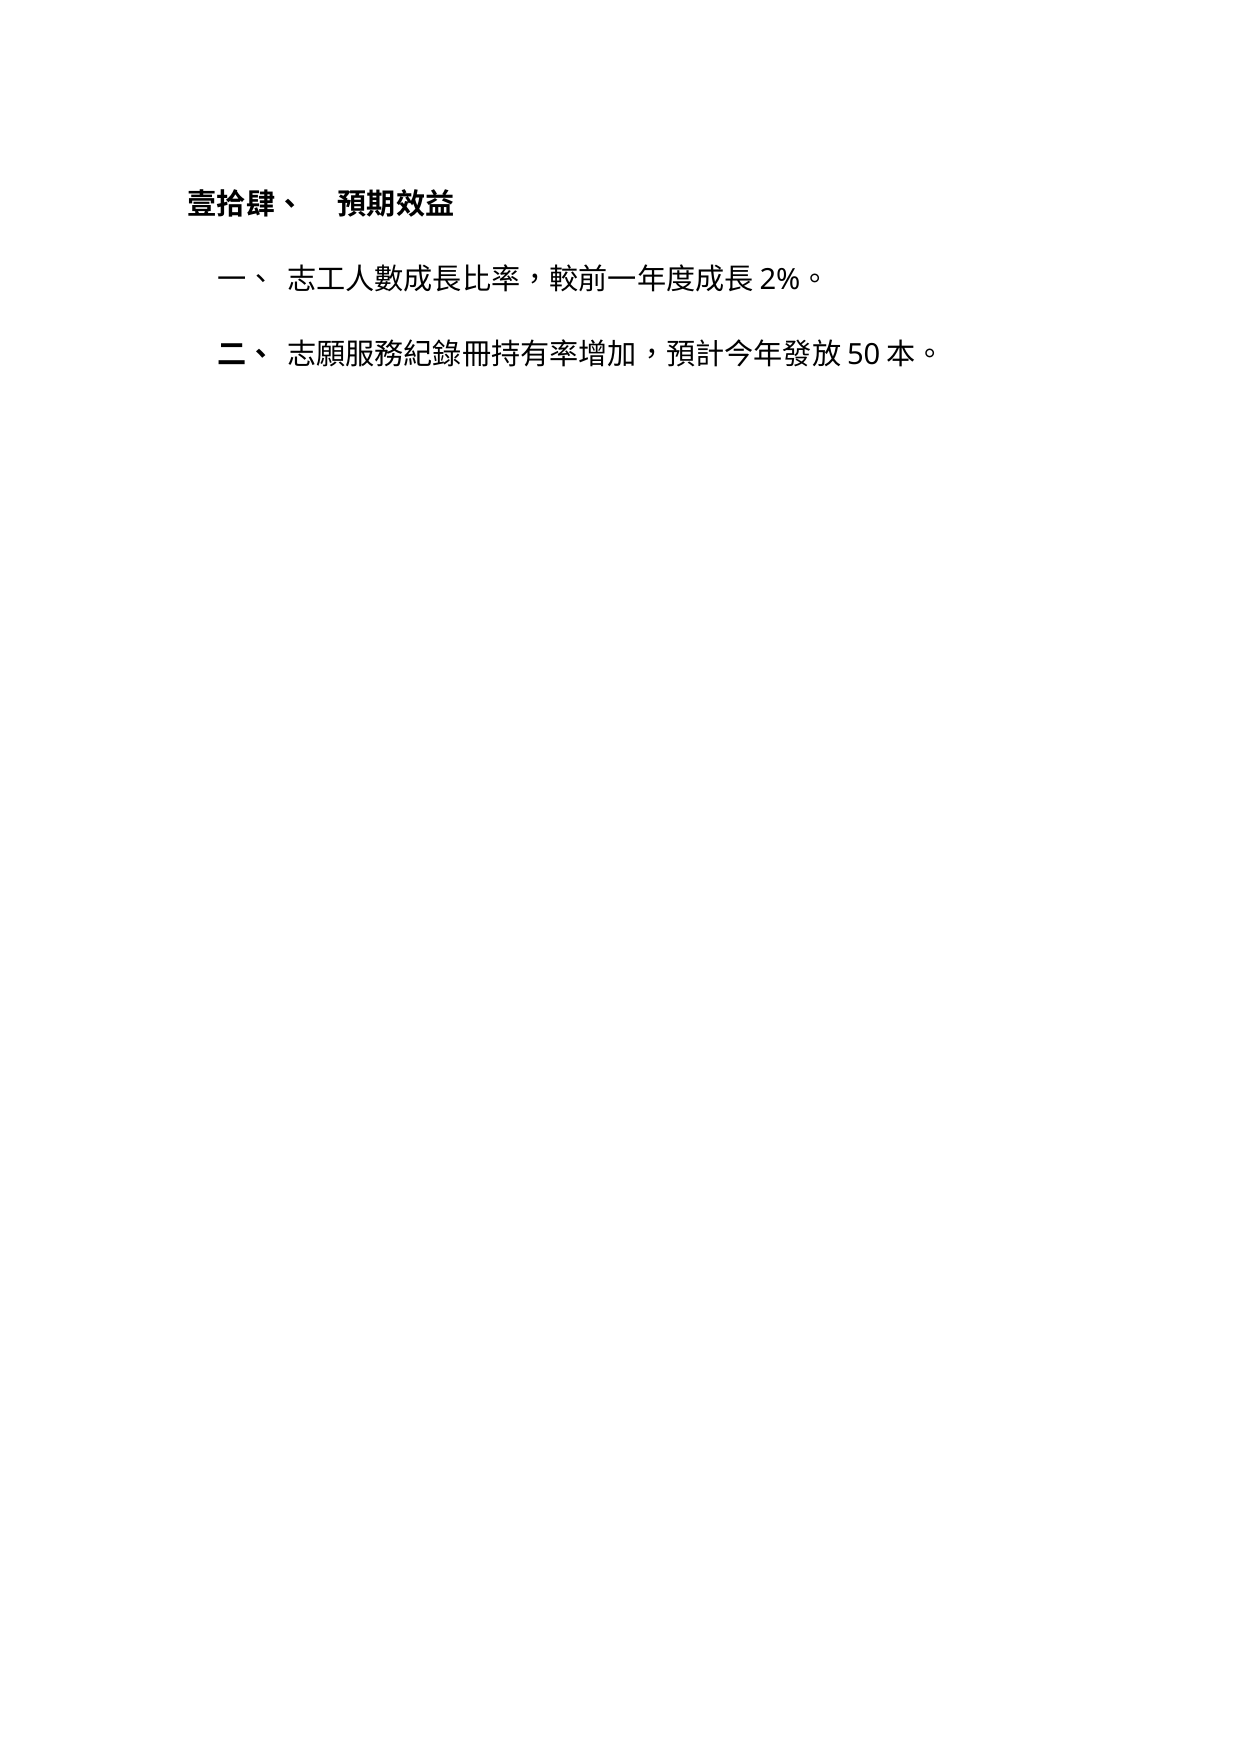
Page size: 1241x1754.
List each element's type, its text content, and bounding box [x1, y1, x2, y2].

list 志工人數成長比率，較前一年度成長2%。 [217, 239, 1053, 314]
list 預期效益 [187, 164, 1053, 239]
list 志願服務紀錄冊持有率增加，預計今年發放50本。 [217, 314, 1053, 389]
